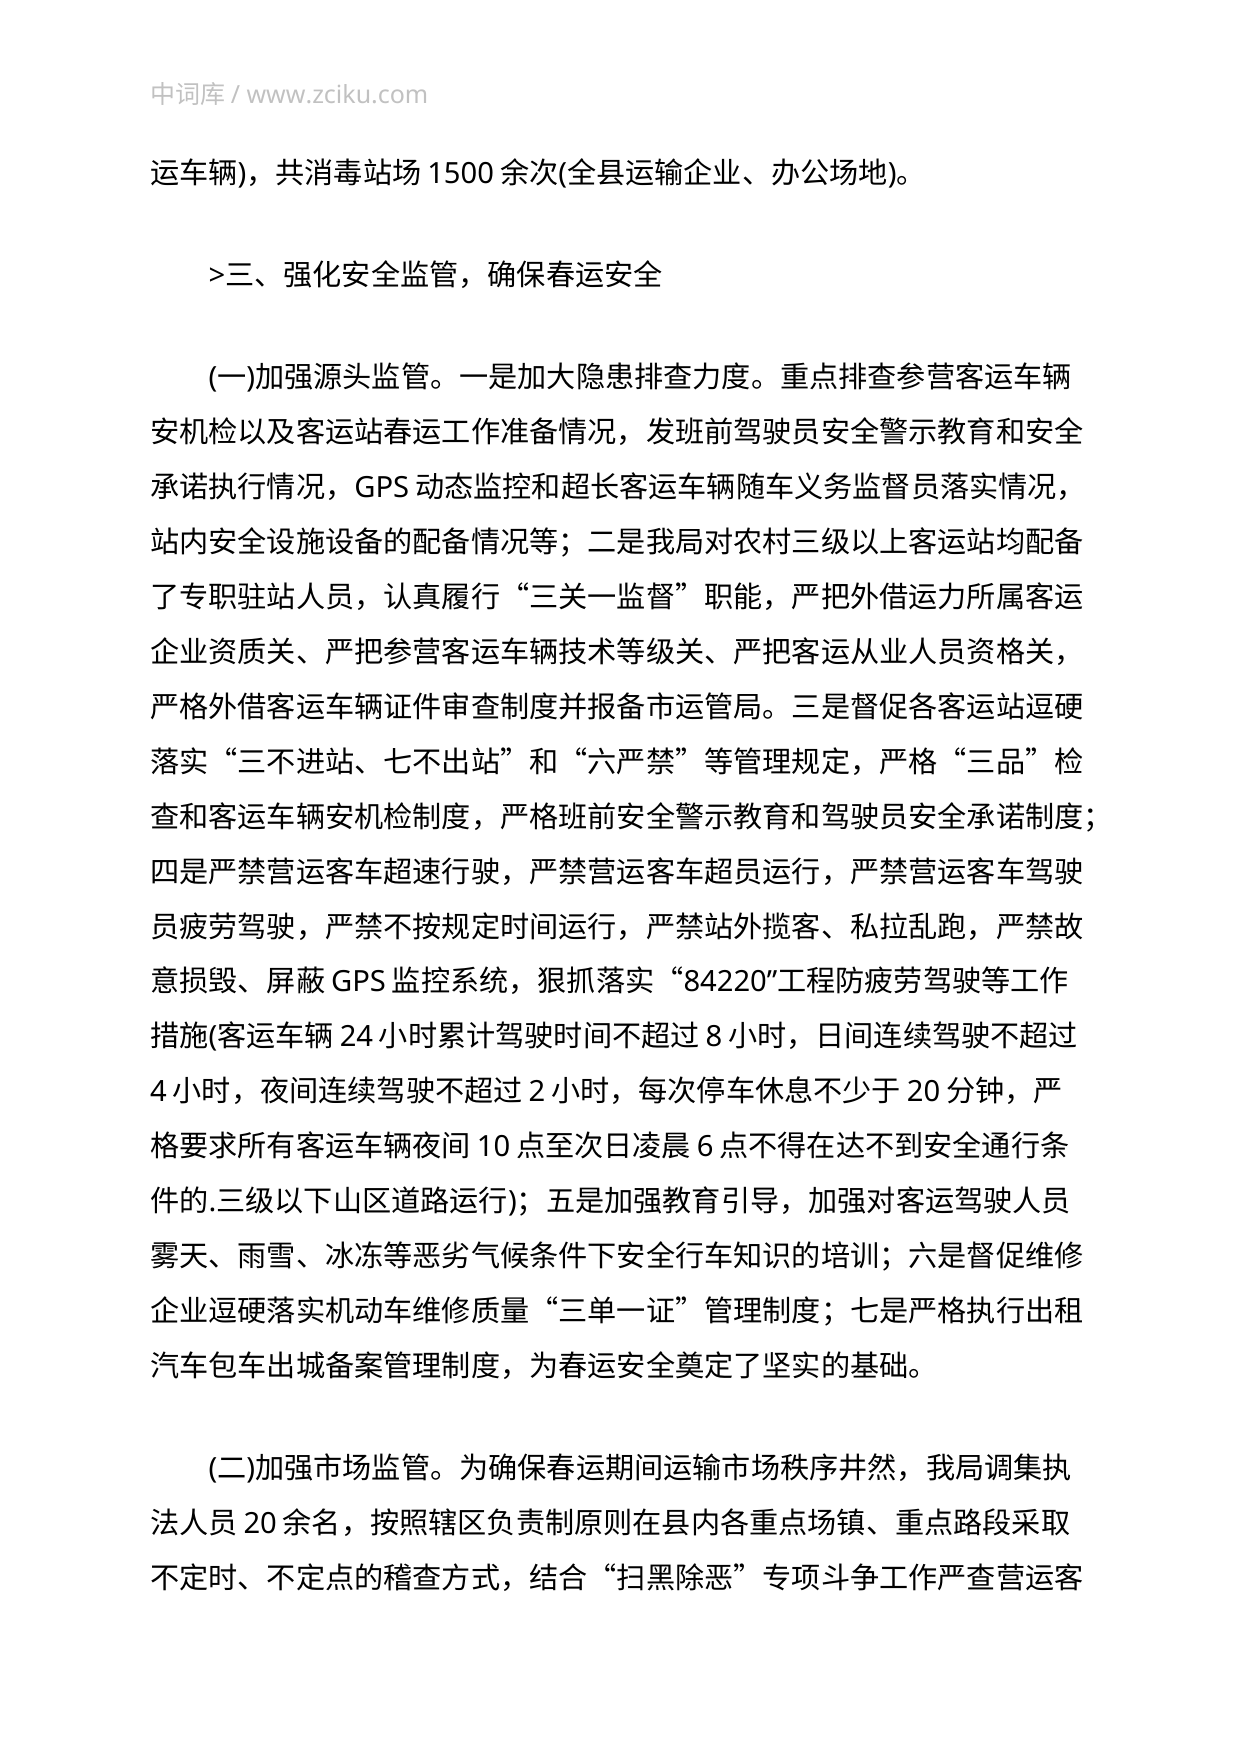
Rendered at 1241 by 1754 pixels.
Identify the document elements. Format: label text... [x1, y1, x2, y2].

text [150, 1444, 1090, 1597]
text (一)加强源头监管。一是加大隐患排查力度。重点排查参营客运车辆安机检以及客运站春运工作准备情况，发班前驾驶员安全警示教育和安全承诺执行情况，GPS动态监控和超长客运车辆随车义务监督员落实情况，站内安全设施设备的配备情况等；二是我局对农村三级以上客运站均配备了专职驻站人员，认真履行“三关一监督”职能，严把外借运力所属客运企业资质关、严把参营客运车辆技术等级关、严把客运从业人员资格关，严格外借客运车辆证件审查制度并报备市运管局。三是督促各客运站逗硬落实“三不进站、七不出站”和“六严禁”等管理规定，严格“三品”检查和客运车辆安机检制度，严格班前安全警示教育和驾驶员安全承诺制度；四是严禁营运客车超速行驶，严禁营运客车超员运行，严禁营运客车驾驶员疲劳驾驶，严禁不按规定时间运行，严禁站外揽客、私拉乱跑，严禁故意损毁、屏蔽GPS监控系统，狠抓落实“84220”工程防疲劳驾驶等工作措施(客运车辆24小时累计驾驶时间不超过8小时，日间连续驾驶不超过4小时，夜间连续驾驶不超过2小时，每次停车休息不少于20分钟，严格要求所有客运车辆夜间10点至次日凌晨6点不得在达不到安全通行条件的.三级以下山区道路运行)；五是加强教育引导，加强对客运驾驶人员雾天、雨雪、冰冻等恶劣气候条件下安全行车知识的培训；六是督促维修企业逗硬落实机动车维修质量“三单一证”管理制度；七是严格执行出租汽车包车出城备案管理制度，为春运安全奠定了坚实的基础。 [150, 354, 1090, 1385]
text >三、强化安全监管，确保春运安全 [150, 252, 1090, 294]
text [150, 150, 1090, 192]
